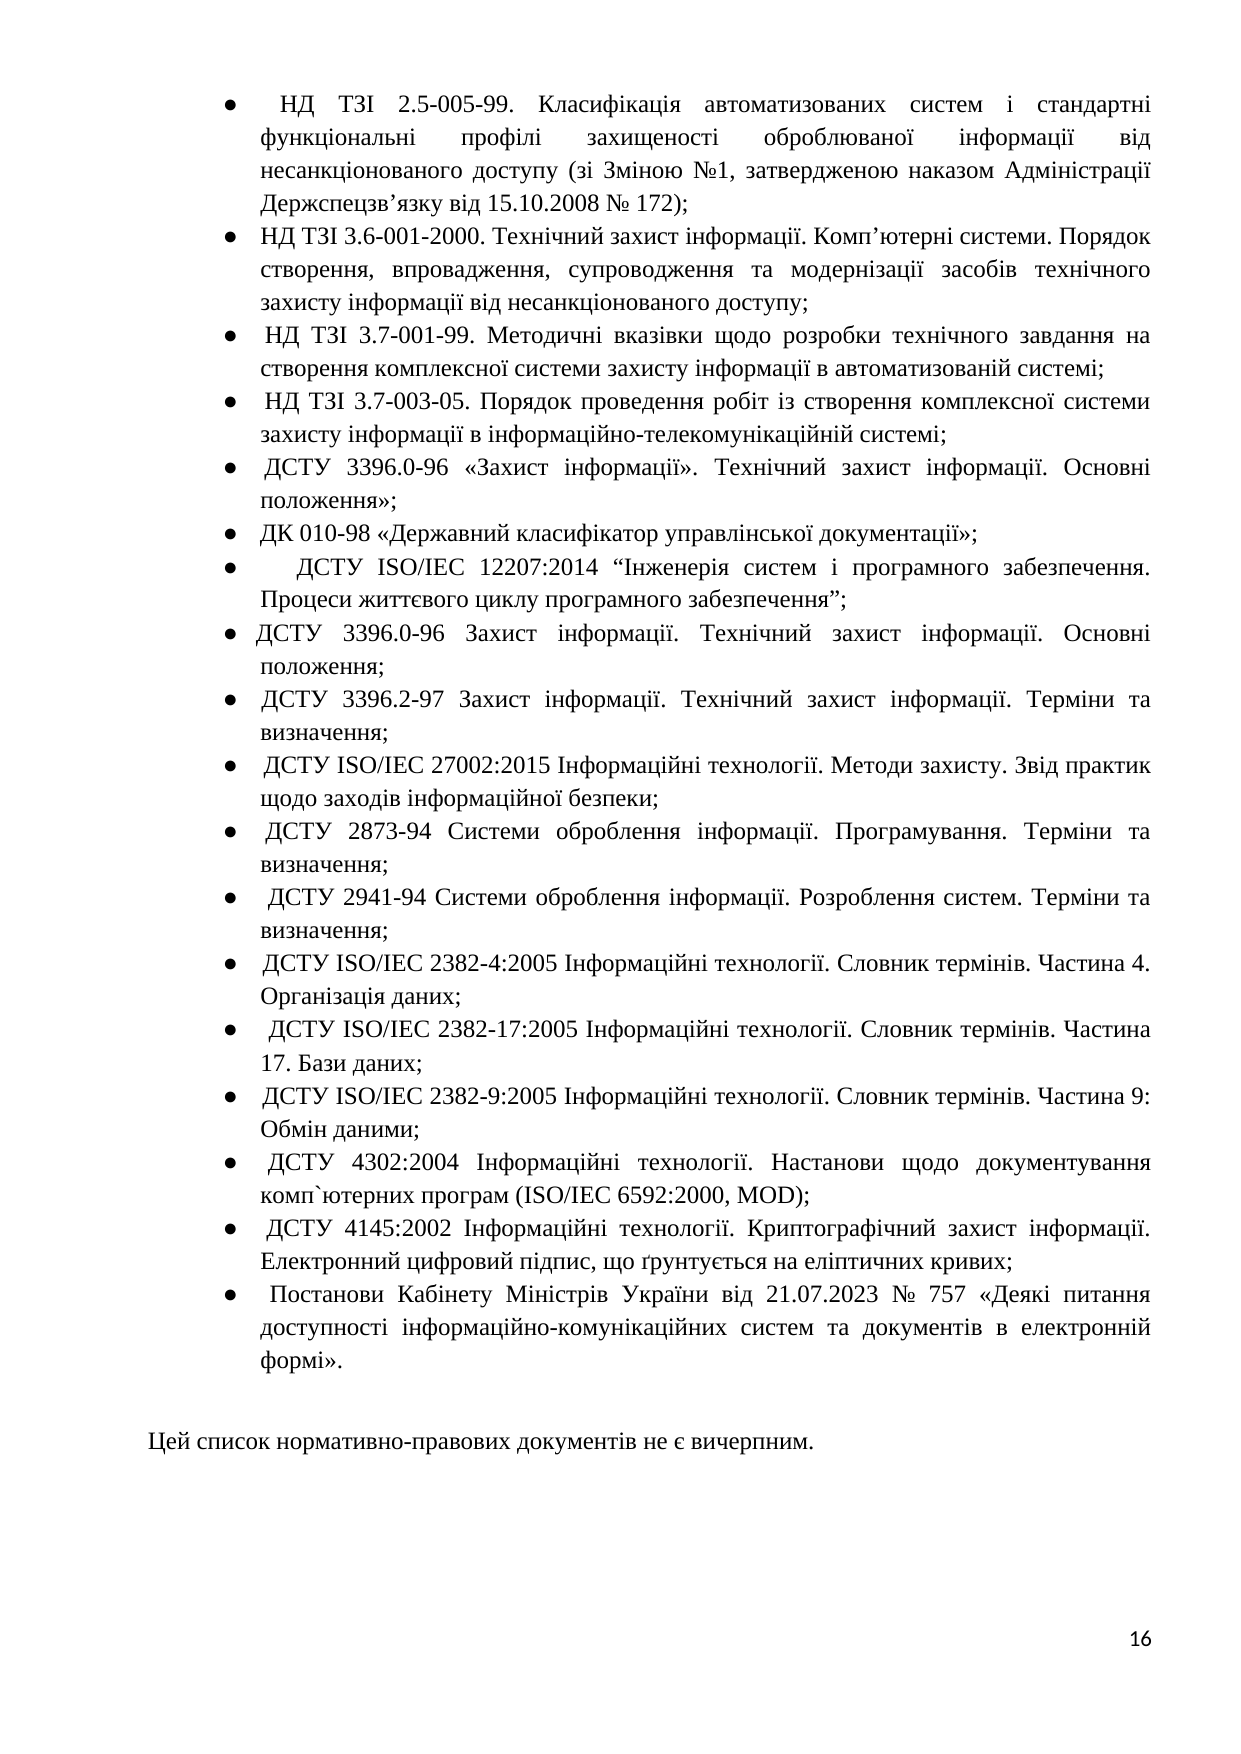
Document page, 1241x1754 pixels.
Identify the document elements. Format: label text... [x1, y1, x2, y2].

text ● ДСТУ 2873-94 Системи оброблення інформації. Програмування. Терміни та визначення; [223, 816, 1152, 878]
text ● НД ТЗІ 3.7-003-05. Порядок проведення робіт із створення комплексної системи захисту інформації в інформаційно-телекомунікаційній системі; [223, 386, 1152, 448]
text ● ДСТУ 3396.0-96 «Захист інформації». Технічний захист інформації. Основні положення»; [223, 452, 1152, 514]
text ● ДСТУ ISO/IEC 2382-17:2005 Інформаційні технології. Словник термінів. Частина 17. Бази даних; [223, 1014, 1152, 1076]
text ● ДСТУ ISO/IEC 2382-4:2005 Інформаційні технології. Словник термінів. Частина 4. Організація даних; [223, 948, 1152, 1010]
text ● НД ТЗІ 2.5-005-99. Класифікація автоматизованих систем і стандартні функціональні профілі захищеності оброблюваної інформації від несанкціонованого доступу (зі Зміною №1, затвердженою наказом Адміністрації Держспецзв’язку від 15.10.2008 № 172); [223, 88, 1152, 216]
text ● НД ТЗІ 3.7-001-99. Методичні вказівки щодо розробки технічного завдання на створення комплексної системи захисту інформації в автоматизованій системі; [223, 320, 1152, 382]
text ● ДК 010-98 «Державний класифікатор управлінської документації»; [223, 518, 1152, 547]
text ● НД ТЗІ 3.6-001-2000. Технічний захист інформації. Комп’ютерні системи. Порядок створення, впровадження, супроводження та модернізації засобів технічного захисту інформації від несанкціонованого доступу; [223, 221, 1152, 316]
text ● Постанови Кабінету Міністрів України від 21.07.2023 № 757 «Деякі питання доступності інформаційно-комунікаційних систем та документів в електронній формі». [223, 1279, 1152, 1374]
text ● ДСТУ 4145:2002 Інформаційні технології. Криптографічний захист інформації. Електронний цифровий підпис, що ґрунтується на еліптичних кривих; [223, 1213, 1152, 1275]
text ● ДСТУ ISO/IEC 12207:2014 “Інженерія систем і програмного забезпечення. Процеси життєвого циклу програмного забезпечення”; [223, 551, 1152, 613]
text ● ДСТУ ISO/IEC 27002:2015 Інформаційні технології. Методи захисту. Звід практик щодо заходів інформаційної безпеки; [223, 750, 1152, 812]
text ● ДСТУ 4302:2004 Інформаційні технології. Настанови щодо документування комп`ютерних програм (ISO/IEC 6592:2000, MOD); [223, 1147, 1152, 1209]
text ● ДСТУ 2941-94 Системи оброблення інформації. Розроблення систем. Терміни та визначення; [223, 882, 1152, 944]
text Цей список нормативно-правових документів не є вичерпним. [148, 1426, 1152, 1455]
text ● ДСТУ 3396.2-97 Захист інформації. Технічний захист інформації. Терміни та визначення; [223, 684, 1152, 746]
text ● ДСТУ 3396.0-96 Захист інформації. Технічний захист інформації. Основні положення; [223, 618, 1152, 679]
text ● ДСТУ ISO/IEC 2382-9:2005 Інформаційні технології. Словник термінів. Частина 9: Обмін даними; [223, 1081, 1152, 1142]
